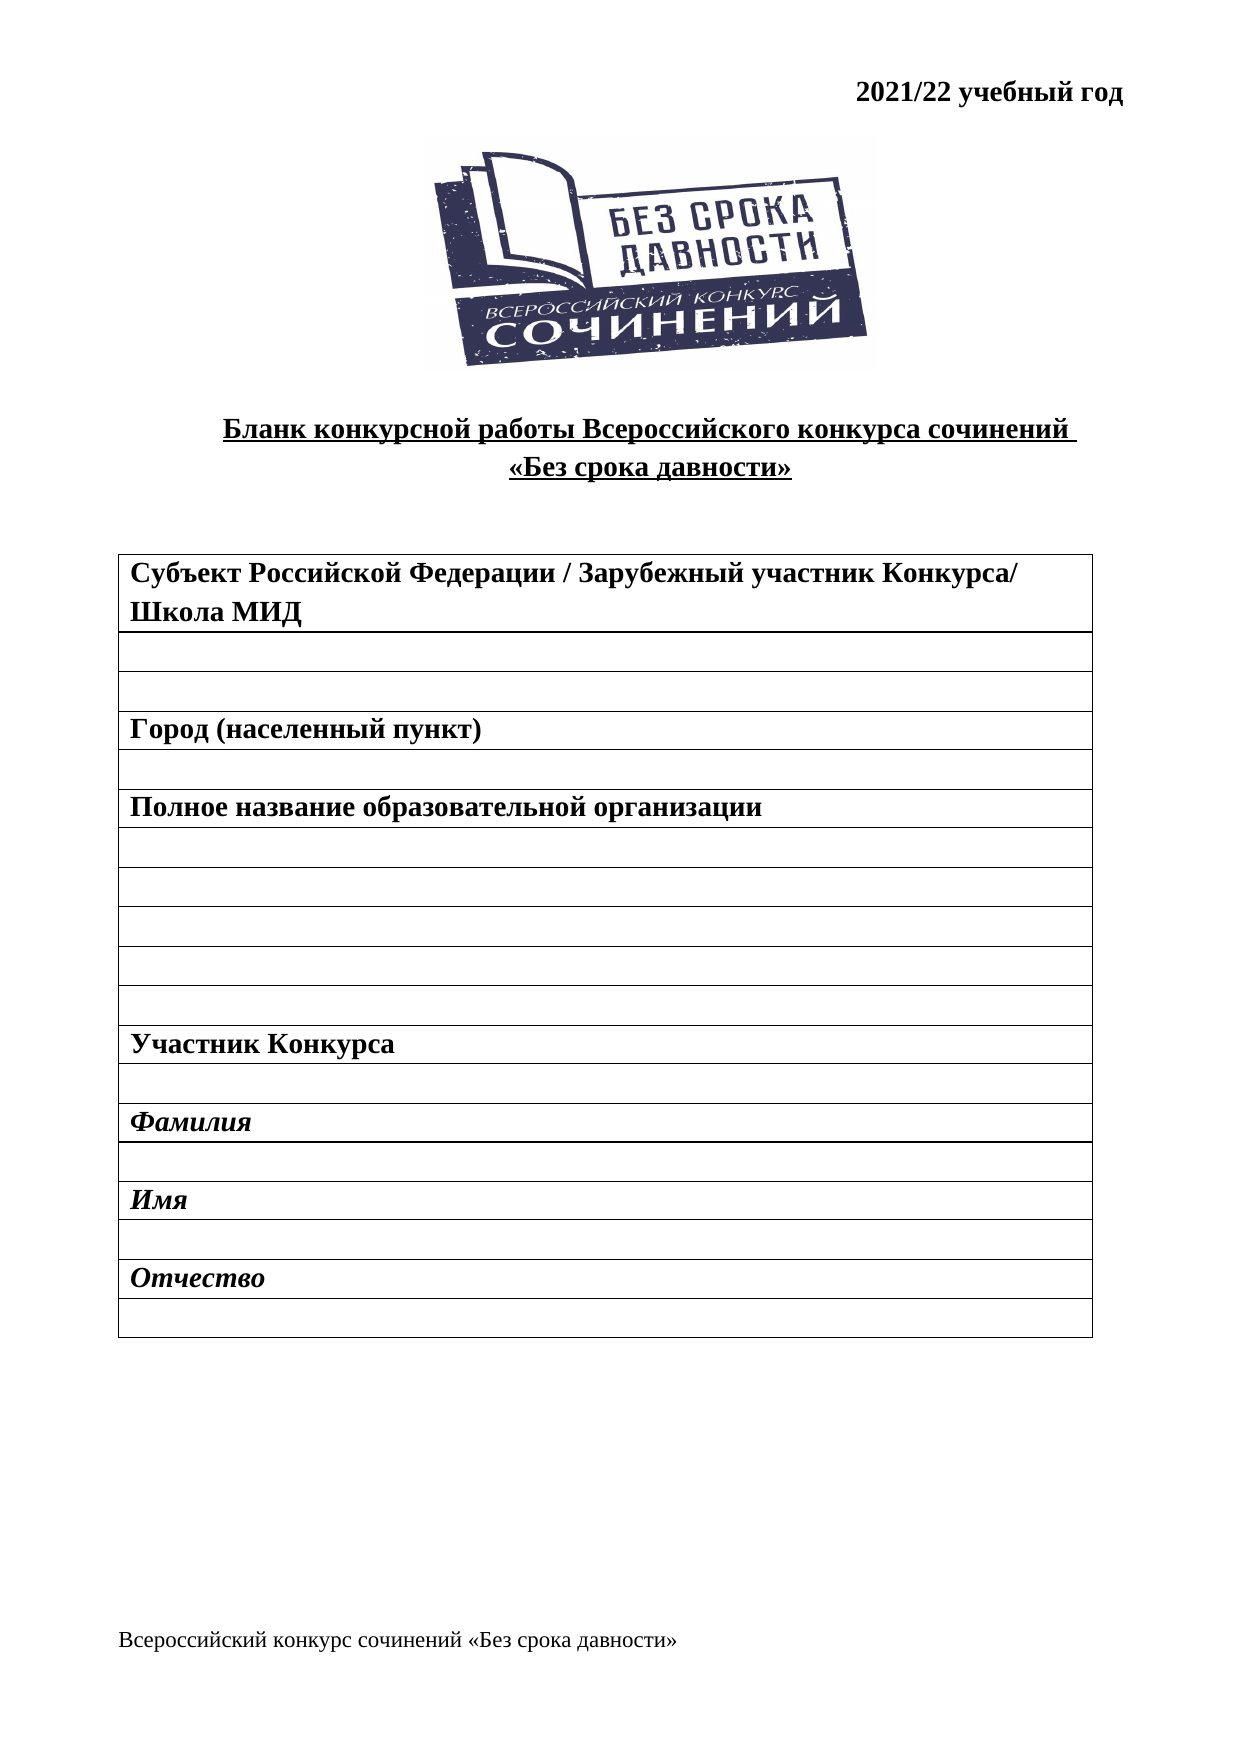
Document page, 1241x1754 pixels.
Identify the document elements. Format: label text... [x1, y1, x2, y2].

table_cell [119, 672, 1092, 711]
table_cell Участник Конкурса [119, 1026, 1092, 1063]
table_cell [119, 828, 1092, 867]
table_cell Отчество [119, 1260, 1092, 1297]
table_header Субъект Российской Федерации / Зарубежный участник Конкурса/ Школа МИД [119, 555, 1092, 631]
table_cell [119, 1064, 1092, 1103]
picture [423, 135, 878, 372]
table_cell [119, 1299, 1092, 1337]
table_cell [119, 750, 1092, 788]
table_cell [119, 633, 1092, 671]
table_cell [119, 1143, 1092, 1181]
table_cell Полное название образовательной организации [119, 790, 1092, 827]
table_cell Имя [119, 1182, 1092, 1219]
table_cell [119, 907, 1092, 946]
table_cell [119, 947, 1092, 985]
subtitle Бланк конкурсной работы Всероссийского конкурса сочинений «Без срока давности» [165, 411, 1134, 483]
table_cell Город (населенный пункт) [119, 712, 1092, 749]
table_cell [119, 986, 1092, 1025]
table_cell [119, 868, 1092, 906]
table_cell [119, 1220, 1092, 1259]
table_cell Фамилия [119, 1104, 1092, 1141]
